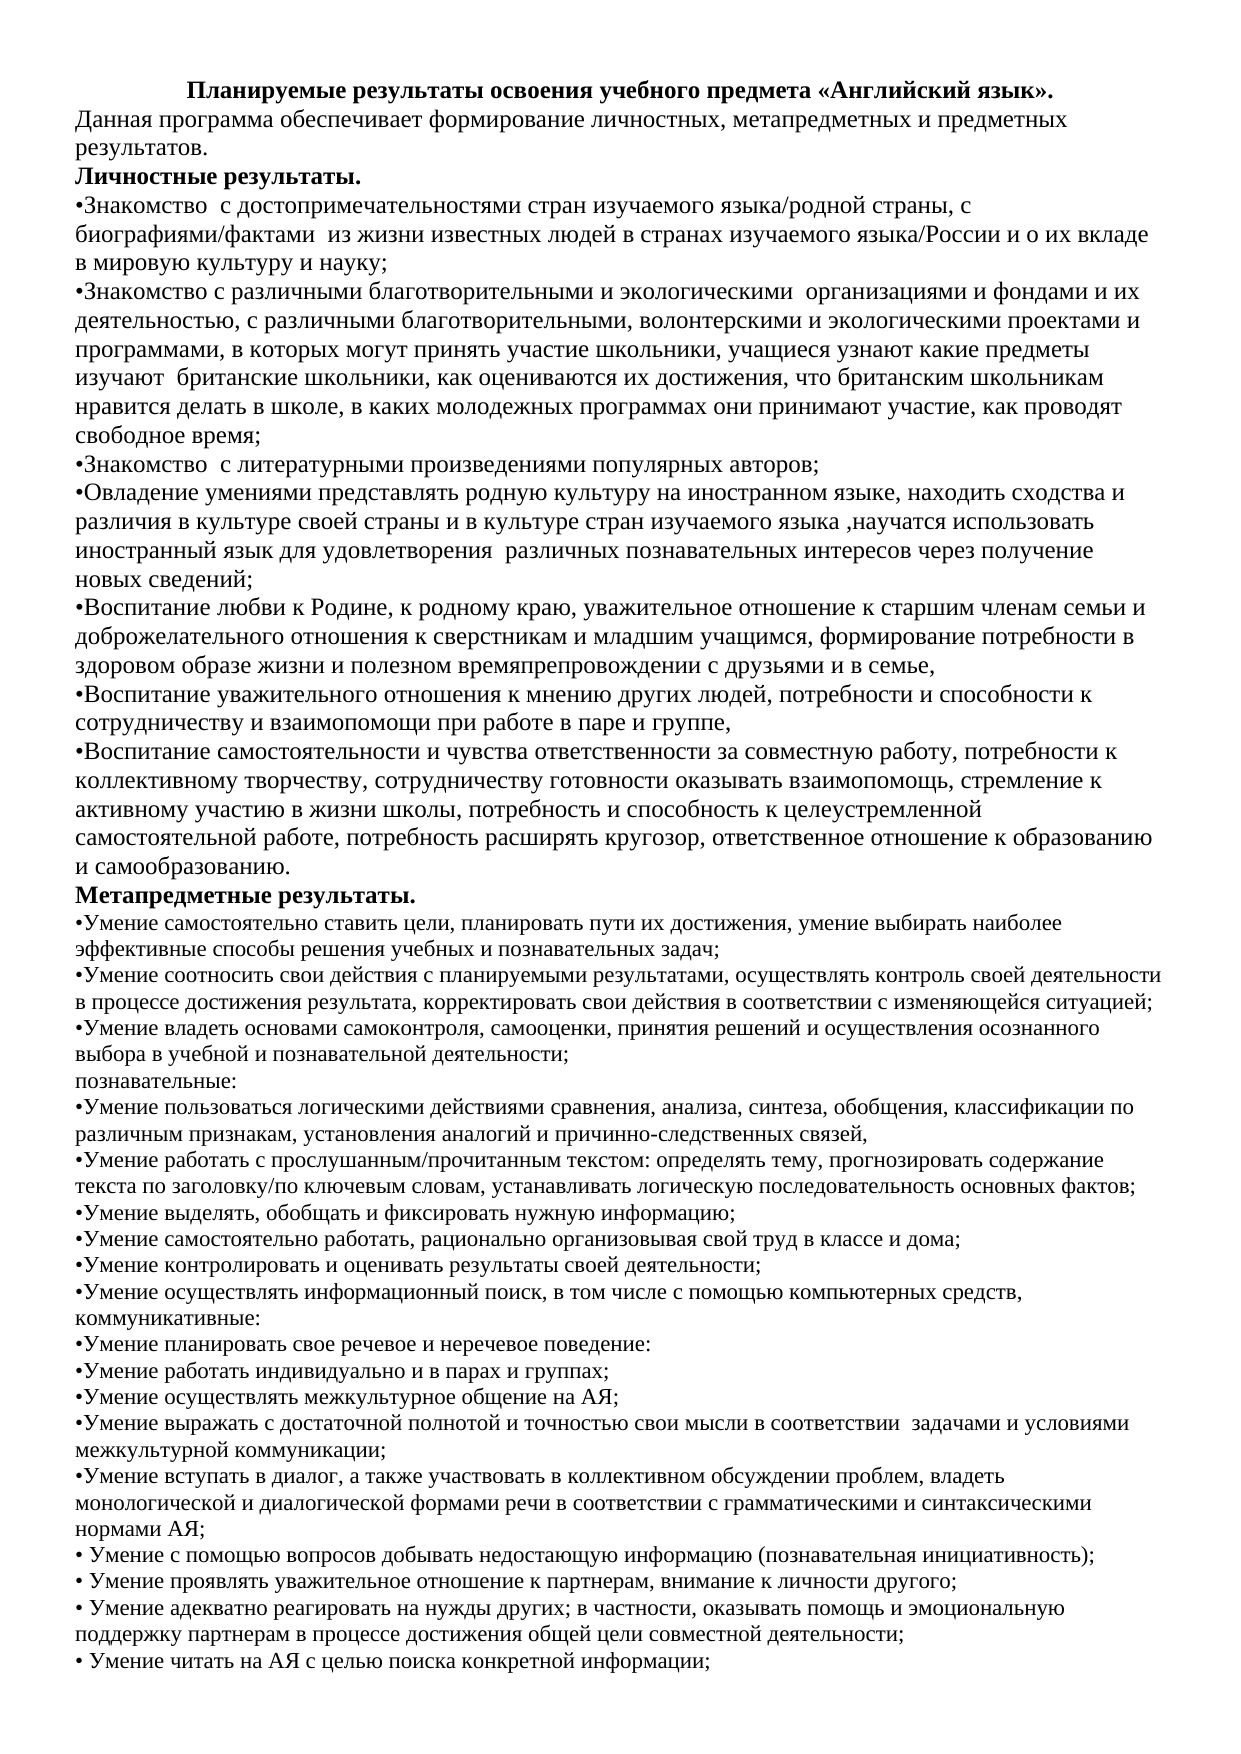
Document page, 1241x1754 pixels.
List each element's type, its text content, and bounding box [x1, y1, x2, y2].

text •Знакомство с различными благотворительными и экологическими организациями и фондами и их деятельностью, с различными благотворительными, волонтерскими и экологическими проектами и программами, в которых могут принять участие школьники, учащиеся узнают какие предметы изучают британские школьники, как оцениваются их достижения, что британским школьникам нравится делать в школе, в каких молодежных программах они принимают участие, как проводят свободное время; [75, 276, 1165, 449]
text •Умение соотносить свои действия с планируемыми результатами, осуществлять контроль своей деятельности в процессе достижения результата, корректировать свои действия в соответствии с изменяющейся ситуацией; [75, 961, 1165, 1014]
text •Умение контролировать и оценивать результаты своей деятельности; [75, 1251, 1165, 1278]
text •Знакомство с достопримечательностями стран изучаемого языка/родной страны, с биографиями/фактами из жизни известных людей в странах изучаемого языка/России и о их вкладе в мировую культуру и науку; [75, 190, 1165, 276]
text •Умение осуществлять межкультурное общение на АЯ; [75, 1383, 1165, 1409]
text Метапредметные результаты. [75, 880, 1165, 909]
text •Умение пользоваться логическими действиями сравнения, анализа, синтеза, обобщения, классификации по различным признакам, установления аналогий и причинно-следственных связей, [75, 1093, 1165, 1146]
text коммуникативные: [75, 1304, 1165, 1330]
text •Умение выделять, обобщать и фиксировать нужную информацию; [75, 1199, 1165, 1225]
text • Умение читать на АЯ с целью поиска конкретной информации; [75, 1647, 1165, 1673]
text • Умение с помощью вопросов добывать недостающую информацию (познавательная инициативность); [75, 1541, 1165, 1568]
text •Умение выражать с достаточной полнотой и точностью свои мысли в соответствии задачами и условиями межкультурной коммуникации; [75, 1409, 1165, 1462]
text •Овладение умениями представлять родную культуру на иностранном языке, находить сходства и различия в культуре своей страны и в культуре стран изучаемого языка ,научатся использовать иностранный язык для удовлетворения различных познавательных интересов через получение новых сведений; [75, 477, 1165, 592]
text •Знакомство с литературными произведениями популярных авторов; [75, 449, 1165, 477]
text Планируемые результаты освоения учебного предмета «Английский язык». [75, 75, 1165, 104]
text •Умение самостоятельно ставить цели, планировать пути их достижения, умение выбирать наиболее эффективные способы решения учебных и познавательных задач; [75, 909, 1165, 961]
text •Умение владеть основами самоконтроля, самооценки, принятия решений и осуществления осознанного выбора в учебной и познавательной деятельности; [75, 1014, 1165, 1067]
text •Воспитание самостоятельности и чувства ответственности за совместную работу, потребности к коллективному творчеству, сотрудничеству готовности оказывать взаимопомощь, стремление к активному участию в жизни школы, потребность и способность к целеустремленной самостоятельной работе, потребность расширять кругозор, ответственное отношение к образованию и самообразованию. [75, 736, 1165, 880]
text •Воспитание уважительного отношения к мнению других людей, потребности и способности к сотрудничеству и взаимопомощи при работе в паре и группе, [75, 679, 1165, 736]
text •Умение осуществлять информационный поиск, в том числе с помощью компьютерных средств, [75, 1278, 1165, 1304]
text • Умение адекватно реагировать на нужды других; в частности, оказывать помощь и эмоциональную поддержку партнерам в процессе достижения общей цели совместной деятельности; [75, 1594, 1165, 1647]
text •Умение планировать свое речевое и неречевое поведение: [75, 1330, 1165, 1357]
text • Умение проявлять уважительное отношение к партнерам, внимание к личности другого; [75, 1568, 1165, 1594]
text •Умение самостоятельно работать, рационально организовывая свой труд в классе и дома; [75, 1225, 1165, 1251]
text •Умение работать с прослушанным/прочитанным текстом: определять тему, прогнозировать содержание текста по заголовку/по ключевым словам, устанавливать логическую последовательность основных фактов; [75, 1146, 1165, 1199]
text •Умение вступать в диалог, а также участвовать в коллективном обсуждении проблем, владеть монологической и диалогической формами речи в соответствии с грамматическими и синтаксическими нормами АЯ; [75, 1462, 1165, 1541]
text •Воспитание любви к Родине, к родному краю, уважительное отношение к старшим членам семьи и доброжелательного отношения к сверстникам и младшим учащимся, формирование потребности в здоровом образе жизни и полезном времяпрепровождении с друзьями и в семье, [75, 592, 1165, 679]
text •Умение работать индивидуально и в парах и группах; [75, 1357, 1165, 1383]
text Данная программа обеспечивает формирование личностных, метапредметных и предметных результатов. [75, 104, 1165, 161]
text познавательные: [75, 1067, 1165, 1093]
text Личностные результаты. [75, 161, 1165, 190]
